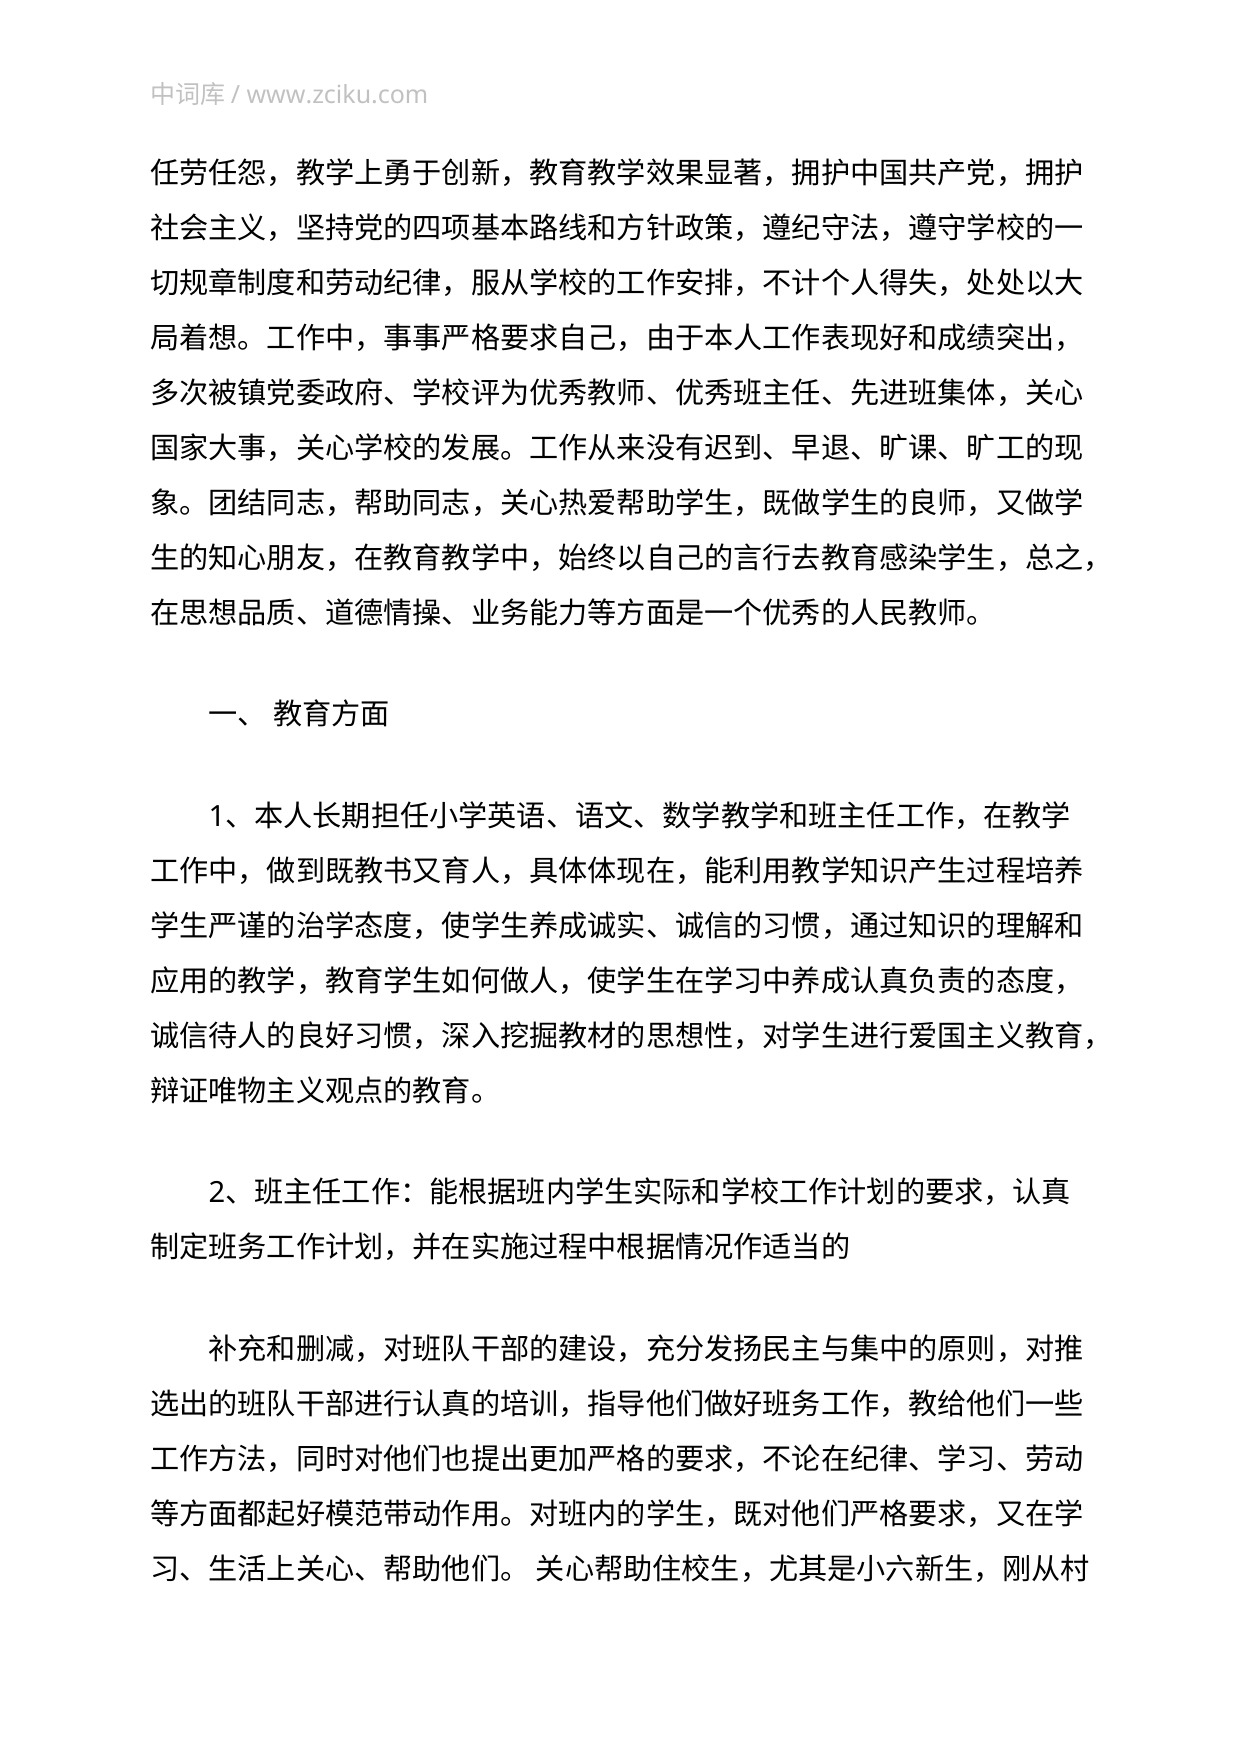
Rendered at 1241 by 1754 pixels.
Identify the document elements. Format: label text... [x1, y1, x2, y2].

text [150, 150, 1090, 631]
text 一、 教育方面 [150, 691, 1090, 733]
text 1、本人长期担任小学英语、语文、数学教学和班主任工作，在教学工作中，做到既教书又育人，具体体现在，能利用教学知识产生过程培养学生严谨的治学态度，使学生养成诚实、诚信的习惯，通过知识的理解和应用的教学，教育学生如何做人，使学生在学习中养成认真负责的态度，诚信待人的良好习惯，深入挖掘教材的思想性，对学生进行爱国主义教育，辩证唯物主义观点的教育。 [150, 793, 1090, 1109]
text 2、班主任工作：能根据班内学生实际和学校工作计划的要求，认真制定班务工作计划，并在实施过程中根据情况作适当的 [150, 1169, 1090, 1266]
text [150, 1326, 1090, 1588]
